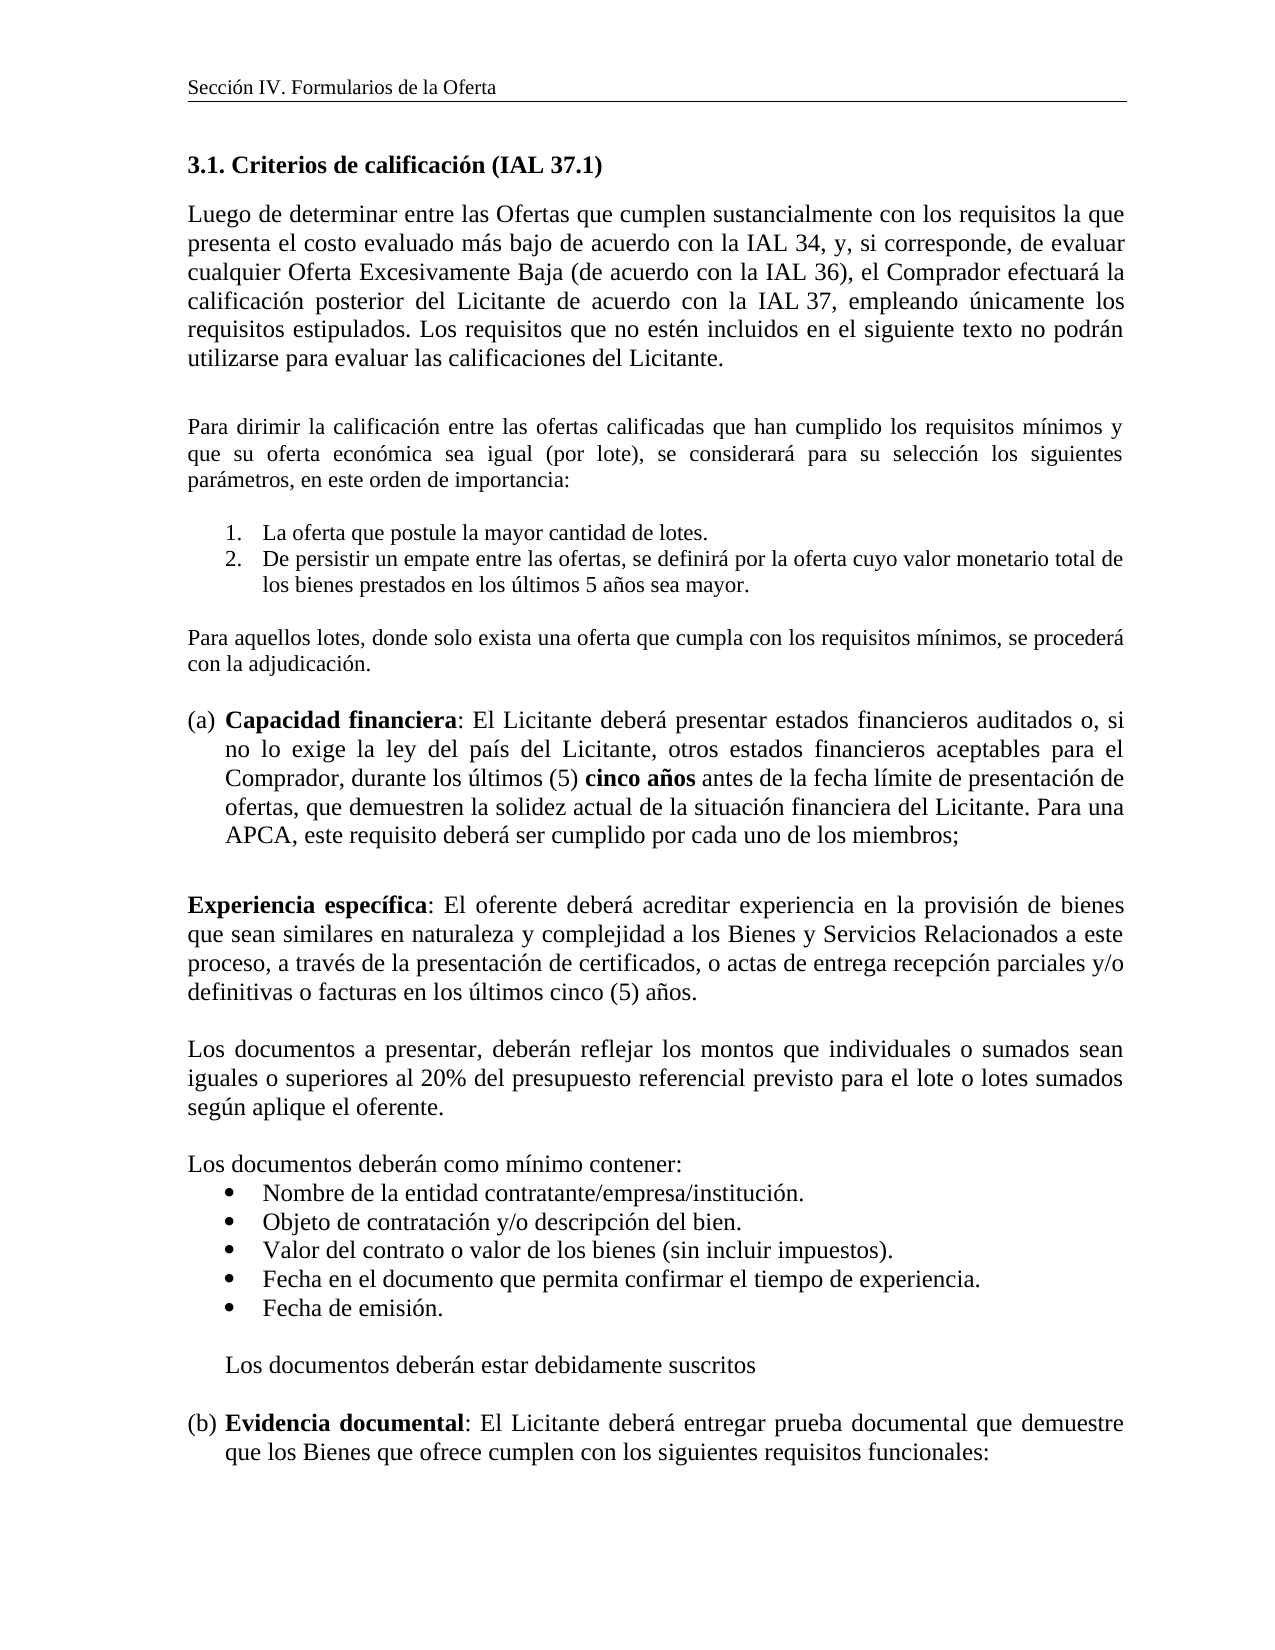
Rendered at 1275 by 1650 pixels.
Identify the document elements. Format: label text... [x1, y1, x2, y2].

list Valor del contrato o valor de los bienes (sin incluir impuestos). [225, 1236, 1125, 1264]
list Objeto de contratación y/o descripción del bien. [225, 1207, 1125, 1236]
text Los documentos a presentar, deberán reflejar los montos que individuales o sumados sean iguales o superiores al 20% del presupuesto referencial previsto para el lote o lotes sumados según aplique el oferente. [187, 1034, 1125, 1121]
list Nombre de la entidad contratante/empresa/institución. [225, 1178, 1125, 1207]
text Para aquellos lotes, donde solo exista una oferta que cumpla con los requisitos mínimos, se procederá con la adjudicación. [187, 624, 1125, 677]
list Evidencia documental: El Licitante deberá entregar prueba documental que demuestre que los Bienes que ofrece cumplen con los siguientes requisitos funcionales: [187, 1408, 1125, 1466]
list De persistir un empate entre las ofertas, se definirá por la oferta cuyo valor monetario total de los bienes prestados en los últimos 5 años sea mayor. [225, 545, 1125, 598]
text 3.1. Criterios de calificación (IAL 37.1) [187, 150, 1125, 179]
list Capacidad financiera: El Licitante deberá presentar estados financieros auditados o, si no lo exige la ley del país del Licitante, otros estados financieros aceptables para el Comprador, durante los últimos (5) cinco años antes de la fecha límite de presentación de ofertas, que demuestren la solidez actual de la situación financiera del Licitante. Para una APCA, este requisito deberá ser cumplido por cada uno de los miembros; [187, 706, 1125, 849]
list Fecha en el documento que permita confirmar el tiempo de experiencia. [225, 1264, 1125, 1293]
text Luego de determinar entre las Ofertas que cumplen sustancialmente con los requisitos la que presenta el costo evaluado más bajo de acuerdo con la IAL 34, y, si corresponde, de evaluar cualquier Oferta Excesivamente Baja (de acuerdo con la IAL 36), el Comprador efectuará la calificación posterior del Licitante de acuerdo con la IAL 37, empleando únicamente los requisitos estipulados. Los requisitos que no estén incluidos en el siguiente texto no podrán utilizarse para evaluar las calificaciones del Licitante. [187, 199, 1125, 372]
text Los documentos deberán como mínimo contener: [187, 1149, 1125, 1178]
text Los documentos deberán estar debidamente suscritos [225, 1351, 1125, 1379]
list La oferta que postule la mayor cantidad de lotes. [225, 519, 1125, 545]
list Fecha de emisión. [225, 1293, 1125, 1322]
text Experiencia específica: El oferente deberá acreditar experiencia en la provisión de bienes que sean similares en naturaleza y complejidad a los Bienes y Servicios Relacionados a este proceso, a través de la presentación de certificados, o actas de entrega recepción parciales y/o definitivas o facturas en los últimos cinco (5) años. [187, 891, 1125, 1006]
text Para dirimir la calificación entre las ofertas calificadas que han cumplido los requisitos mínimos y que su oferta económica sea igual (por lote), se considerará para su selección los siguientes parámetros, en este orden de importancia: [187, 413, 1125, 492]
